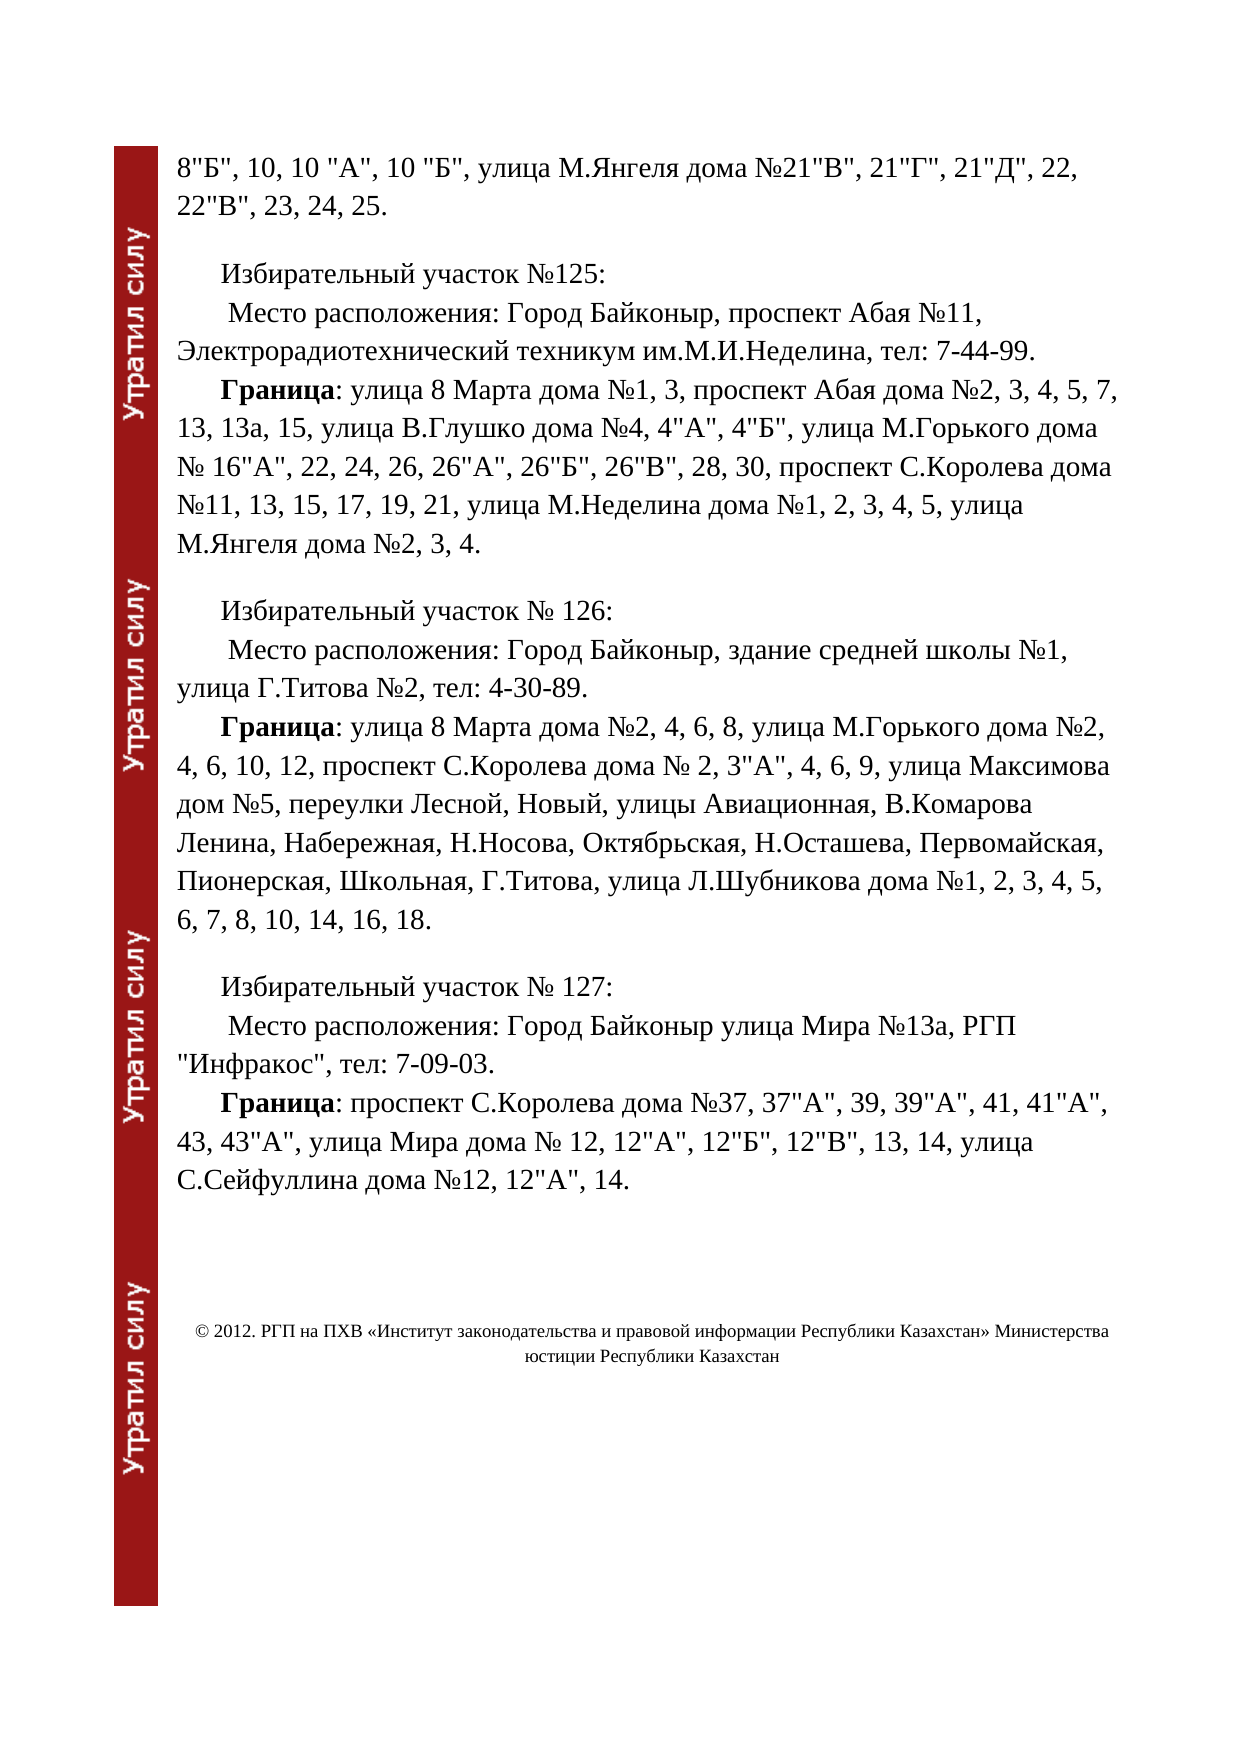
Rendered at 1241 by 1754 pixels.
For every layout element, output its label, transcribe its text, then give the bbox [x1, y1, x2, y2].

text Место расположения: Город Байконыр, проспект Абая №11, Электрорадиотехнический техникум им.М.И.Неделина, тел: 7-44-99. Граница: улица 8 Марта дома №1, 3, проспект Абая дома №2, 3, 4, 5, 7, 13, 13а, 15, улица В.Глушко дома №4, 4"А", 4"Б", улица М.Горького дома № 16"А", 22, 24, 26, 26"А", 26"Б", 26"В", 28, 30, проспект С.Королева дома №11, 13, 15, 17, 19, 21, улица М.Неделина дома №1, 2, 3, 4, 5, улица М.Янгеля дома №2, 3, 4. [112, 295, 1128, 590]
picture [114, 1367, 158, 1606]
picture [114, 1003, 158, 1008]
text Место расположения: Город Байконыр улица Мира №13а, РГП "Инфракос", тел: 7-09-03. Граница: проспект С.Королева дома №37, 37"А", 39, 39"А", 41, 41"А", 43, 43"А", улица Мира дома № 12, 12"А", 12"Б", 12"В", 13, 14, улица С.Сейфуллина дома №12, 12"А", 14. [112, 1008, 1128, 1226]
text Избирательный участок №125: [112, 256, 1128, 290]
text Избирательный участок № 126: [112, 593, 1128, 627]
picture [114, 627, 158, 632]
picture [114, 146, 158, 150]
picture [114, 1226, 158, 1320]
picture [114, 290, 158, 295]
picture [114, 252, 158, 256]
text Избирательный участок № 127: [112, 969, 1128, 1003]
text Место расположения: Город Байконыр, здание средней школы №1, улица Г.Титова №2, тел: 4-30-89. Граница: улица 8 Марта дома №2, 4, 6, 8, улица М.Горького дома №2, 4, 6, 10, 12, проспект С.Королева дома № 2, 3"А", 4, 6, 9, улица Максимова дом №5, переулки Лесной, Новый, улицы Авиационная, В.Комарова Ленина, Набережная, Н.Носова, Октябрьская, Н.Осташева, Первомайская, Пионерская, Школьная, Г.Титова, улица Л.Шубникова дома №1, 2, 3, 4, 5, 6, 7, 8, 10, 14, 16, 18. [112, 632, 1128, 966]
text © 2012. РГП на ПХВ «Институт законодательства и правовой информации Республики Казахстан» Министерства юстиции Республики Казахстан [112, 1320, 1128, 1367]
